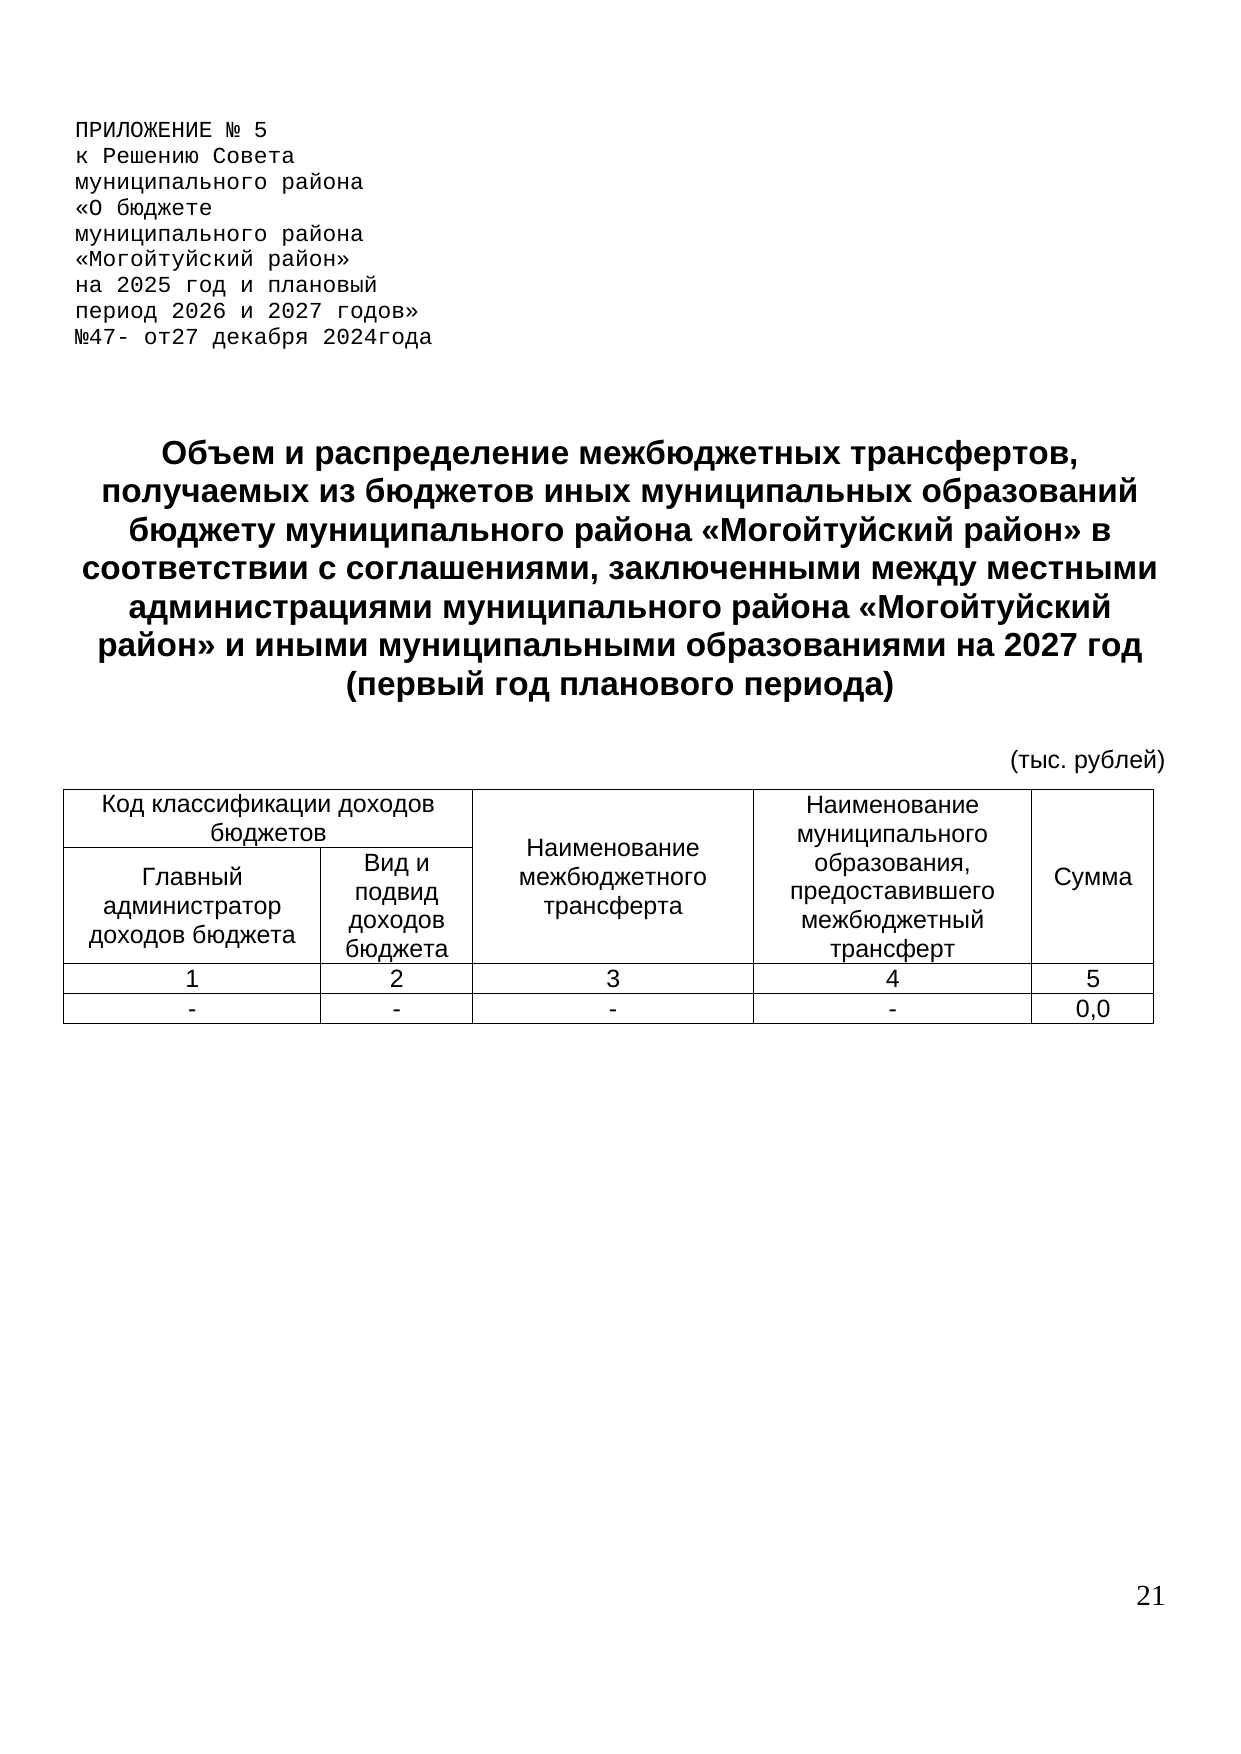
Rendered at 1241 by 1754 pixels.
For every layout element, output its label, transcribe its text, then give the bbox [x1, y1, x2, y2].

table_header Сумма [1032, 790, 1153, 963]
table_cell 5 [1032, 964, 1153, 993]
text на 2025 год и плановый [75, 274, 1165, 300]
text №47- от27 декабря 2024года [75, 326, 1165, 352]
text муниципального района [75, 170, 1165, 196]
table_cell Вид и подвид доходов бюджета [321, 848, 472, 963]
table_cell 3 [473, 964, 753, 993]
table_cell Главный администратор доходов бюджета [64, 848, 320, 963]
text Объем и распределение межбюджетных трансфертов, получаемых из бюджетов иных муниципальных образований бюджету муниципального района «Могойтуйский район» в соответствии с соглашениями, заключенными между местными администрациями муниципального района «Могойтуйский район» и иными муниципальными образованиями на 2027 год (первый год планового периода) [75, 433, 1165, 702]
table_cell 4 [754, 964, 1031, 993]
table_cell 2 [321, 964, 472, 993]
text (тыс. рублей) [75, 745, 1165, 774]
table_cell 1 [64, 964, 320, 993]
text муниципального района [75, 222, 1165, 248]
table_cell - [321, 994, 472, 1023]
table_cell - [754, 994, 1031, 1023]
text период 2026 и 2027 годов» [75, 300, 1165, 326]
table_header Наименование муниципального образования, предоставившего межбюджетный трансферт [754, 790, 1031, 963]
table_cell - [473, 994, 753, 1023]
text «Могойтуйский район» [75, 248, 1165, 274]
table_cell - [64, 994, 320, 1023]
table_header Наименование межбюджетного трансферта [473, 790, 753, 963]
text «О бюджете [75, 196, 1165, 222]
text к Решению Совета [75, 144, 1165, 170]
table_header Код классификации доходов бюджетов [64, 790, 472, 847]
text ПРИЛОЖЕНИЕ № 5 [75, 118, 1165, 144]
table_cell 0,0 [1032, 994, 1153, 1023]
